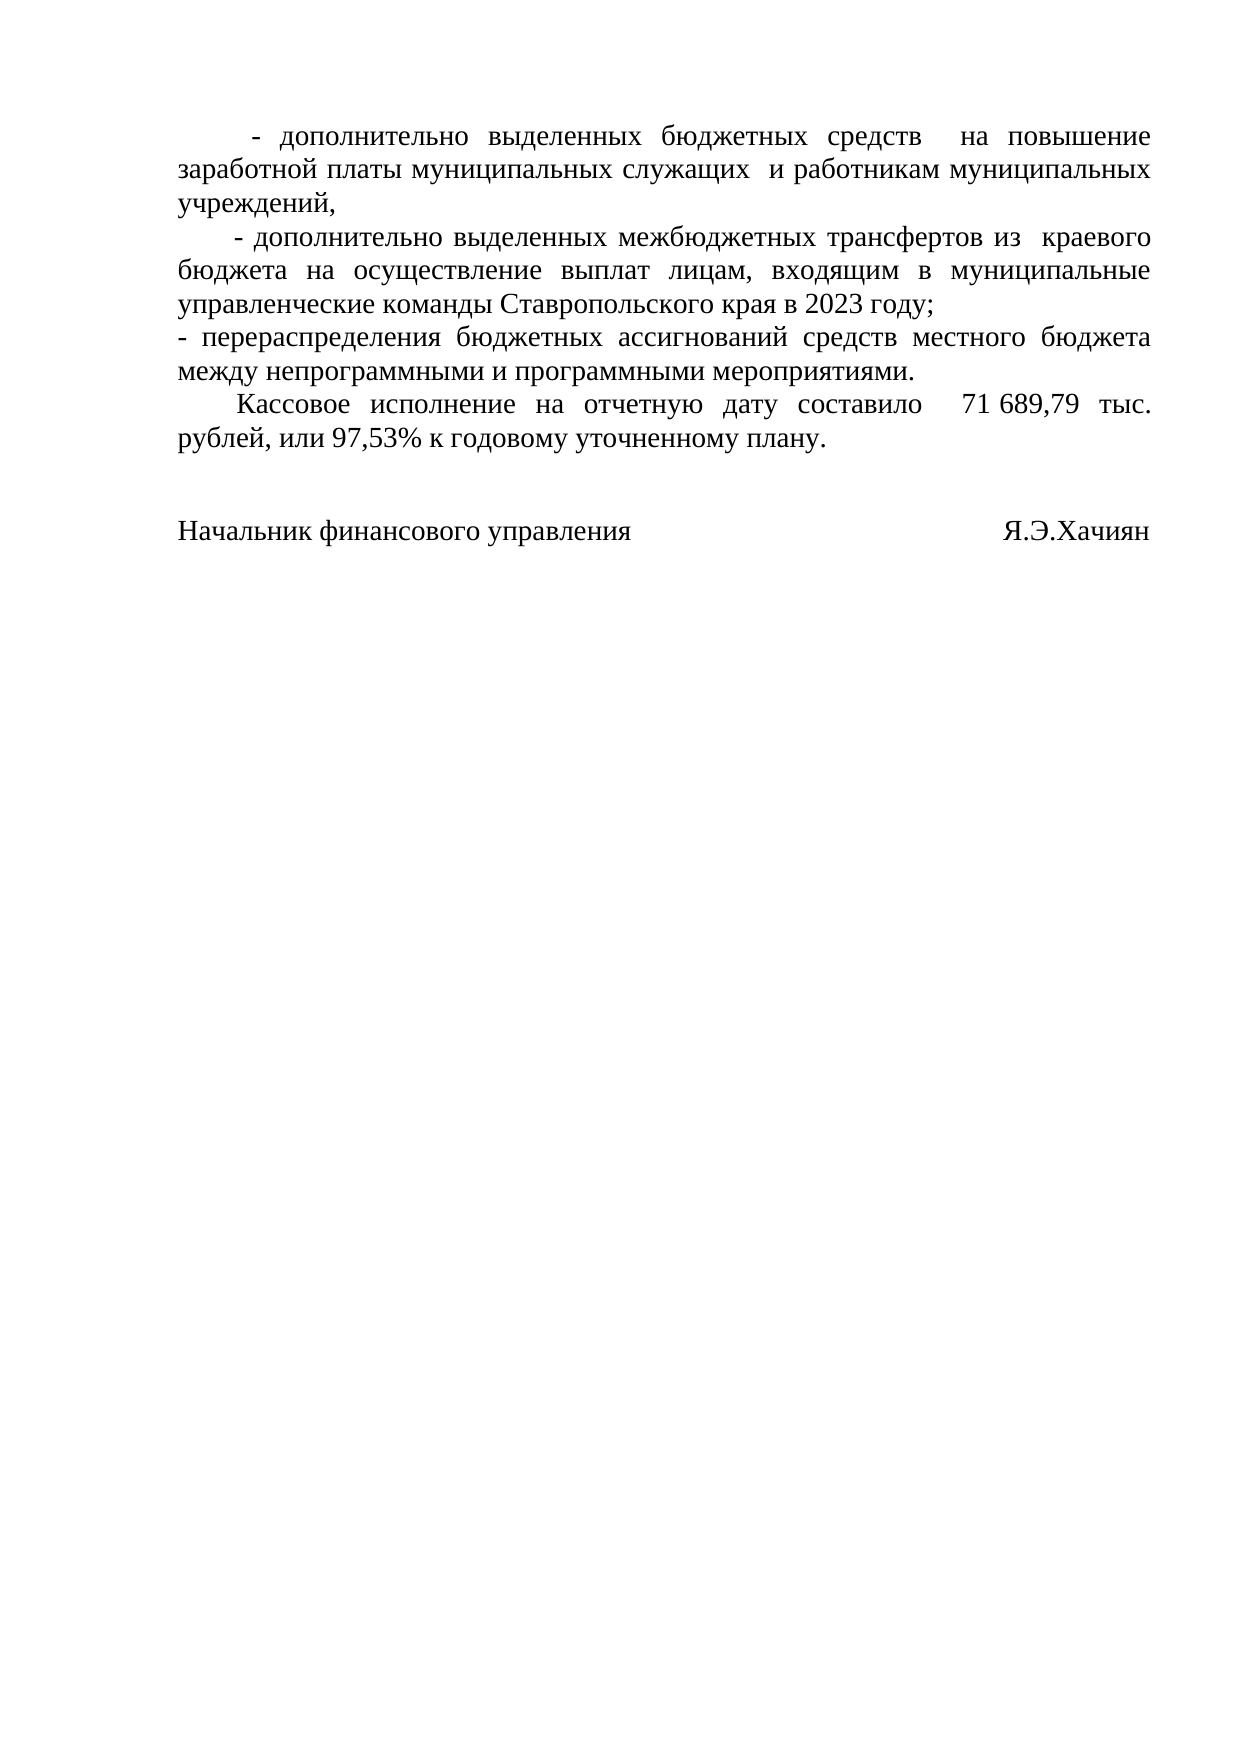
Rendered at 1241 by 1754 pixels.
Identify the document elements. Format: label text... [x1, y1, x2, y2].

text - перераспределения бюджетных ассигнований средств местного бюджета между непрограммными и программными мероприятиями. [177, 319, 1152, 386]
text Кассовое исполнение на отчетную дату составило 71 689,79 тыс. рублей, или 97,53% к годовому уточненному плану. [177, 386, 1152, 453]
text Начальник финансового управления Я.Э.Хачиян [177, 521, 327, 546]
text Начальник финансового управления Я.Э.Хачиян [330, 521, 1152, 546]
text - дополнительно выделенных межбюджетных трансфертов из краевого бюджета на осуществление выплат лицам, входящим в муниципальные управленческие команды Ставропольского края в 2023 году; [177, 219, 1152, 319]
text - дополнительно выделенных бюджетных средств на повышение заработной платы муниципальных служащих и работникам муниципальных учреждений, [177, 118, 1152, 219]
